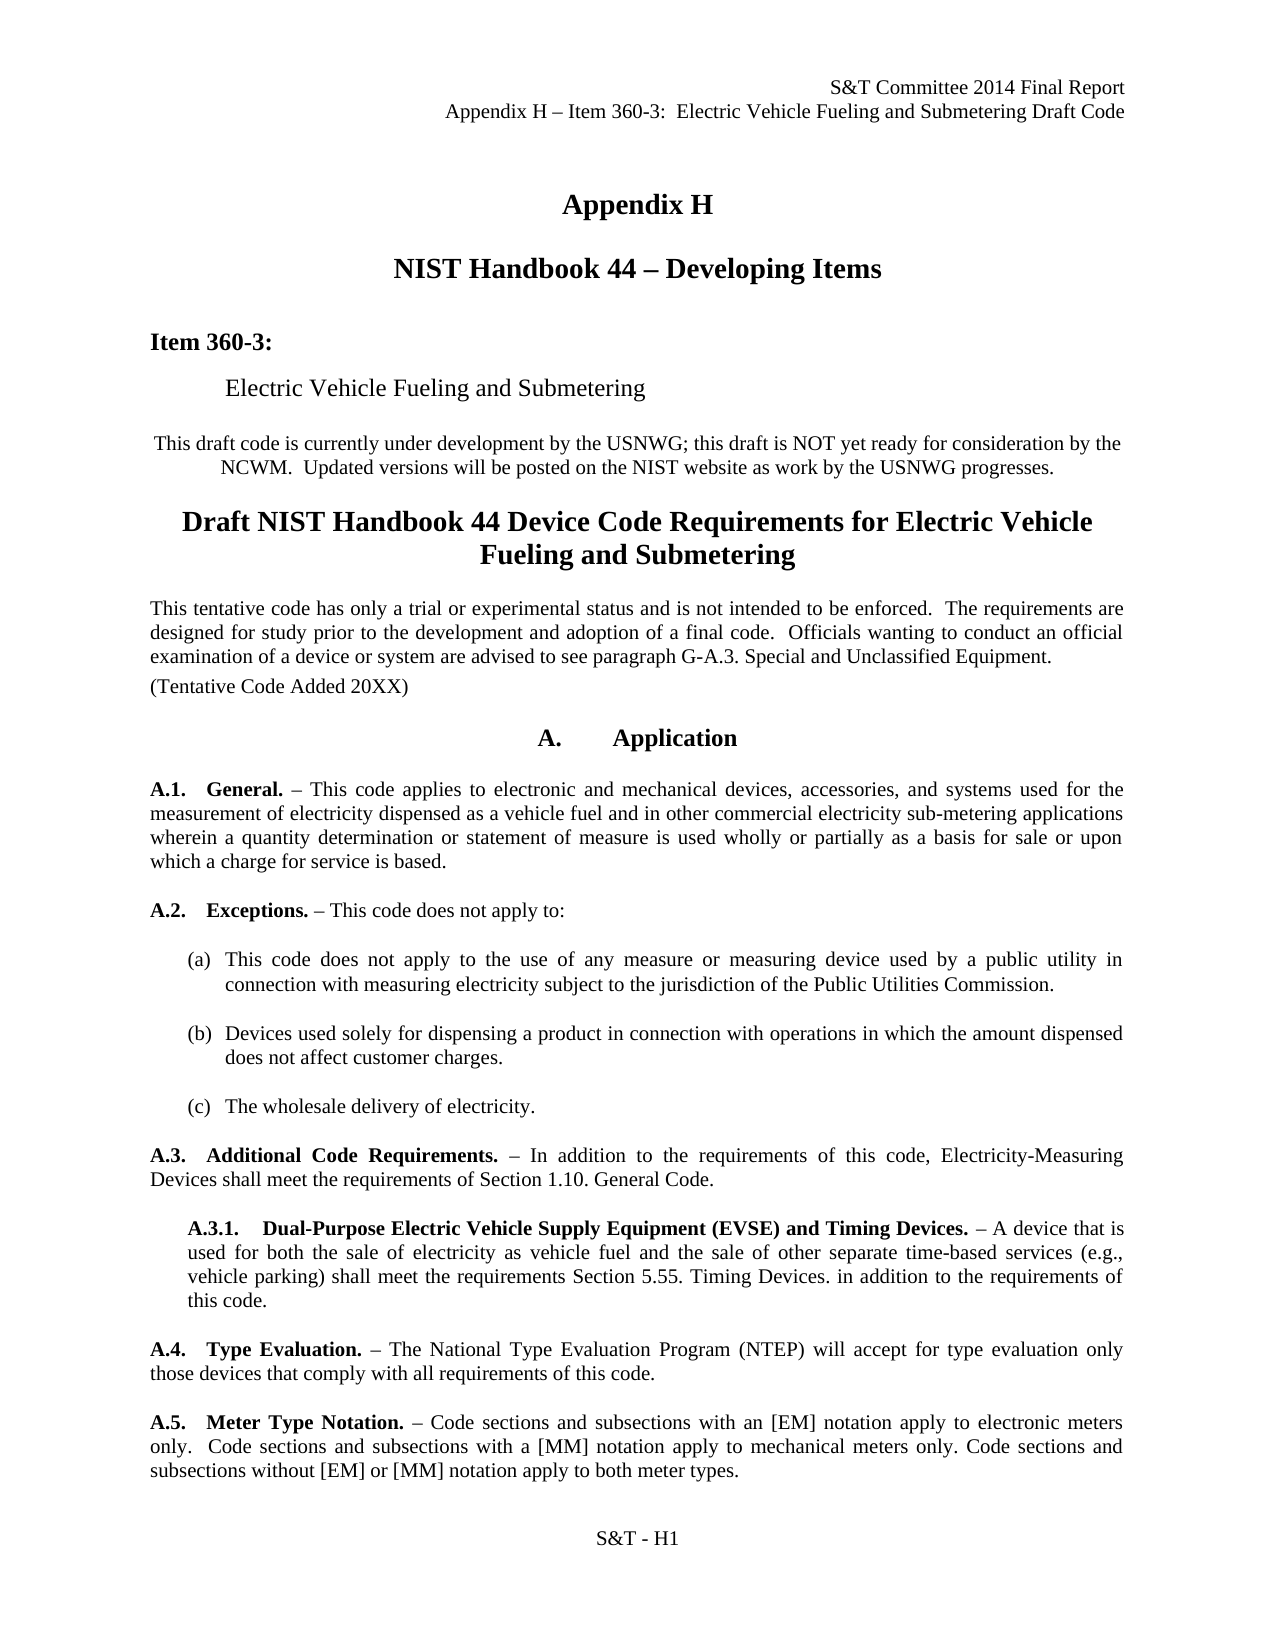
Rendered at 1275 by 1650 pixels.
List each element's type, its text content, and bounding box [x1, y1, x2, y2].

text A.5. Meter Type Notation. – Code sections and subsections with an [EM] notation apply to electronic meters only. Code sections and subsections with a [MM] notation apply to mechanical meters only. Code sections and subsections without [EM] or [MM] notation apply to both meter types. [150, 1410, 1125, 1482]
text A. Application [150, 723, 1125, 752]
text This tentative code has only a trial or experimental status and is not intended to be enforced. The requirements are designed for study prior to the development and adoption of a final code. Officials wanting to conduct an official examination of a device or system are advised to see paragraph G-A.3. Special and Unclassified Equipment. [150, 596, 1125, 668]
text This draft code is currently under development by the USNWG; this draft is NOT yet ready for consideration by the NCWM. Updated versions will be posted on the NIST website as work by the USNWG progresses. [150, 431, 1125, 479]
text A.3. Additional Code Requirements. – In addition to the requirements of this code, Electricity-Measuring Devices shall meet the requirements of Section 1.10. General Code. [150, 1143, 1125, 1191]
list Devices used solely for dispensing a product in connection with operations in which the amount dispensed does not affect customer charges. [187, 1021, 1125, 1069]
subtitle Appendix H [150, 187, 1125, 221]
text A.2. Exceptions. – This code does not apply to: [150, 898, 1125, 922]
text A.1. General. – This code applies to electronic and mechanical devices, accessories, and systems used for the measurement of electricity dispensed as a vehicle fuel and in other commercial electricity sub-metering applications wherein a quantity determination or statement of measure is used wholly or partially as a basis for sale or upon which a charge for service is based. [150, 777, 1125, 873]
text (Tentative Code Added 20XX) [150, 674, 1125, 698]
list The wholesale delivery of electricity. [187, 1094, 1125, 1118]
subtitle NIST Handbook 44 – Developing Items [150, 251, 1125, 284]
text Draft NIST Handbook 44 Device Code Requirements for Electric Vehicle Fueling and Submetering [150, 504, 1125, 571]
list This code does not apply to the use of any measure or measuring device used by a public utility in connection with measuring electricity subject to the jurisdiction of the Public Utilities Commission. [187, 947, 1125, 996]
text A.3.1. Dual-Purpose Electric Vehicle Supply Equipment (EVSE) and Timing Devices. – A device that is used for both the sale of electricity as vehicle fuel and the sale of other separate time-based services (e.g., vehicle parking) shall meet the requirements Section 5.55. Timing Devices. in addition to the requirements of this code. [187, 1216, 1125, 1312]
subtitle Item 360-3: [150, 327, 1125, 356]
text A.4. Type Evaluation. – The National Type Evaluation Program (NTEP) will accept for type evaluation only those devices that comply with all requirements of this code. [150, 1337, 1125, 1385]
subtitle Electric Vehicle Fueling and Submetering [225, 373, 1125, 401]
